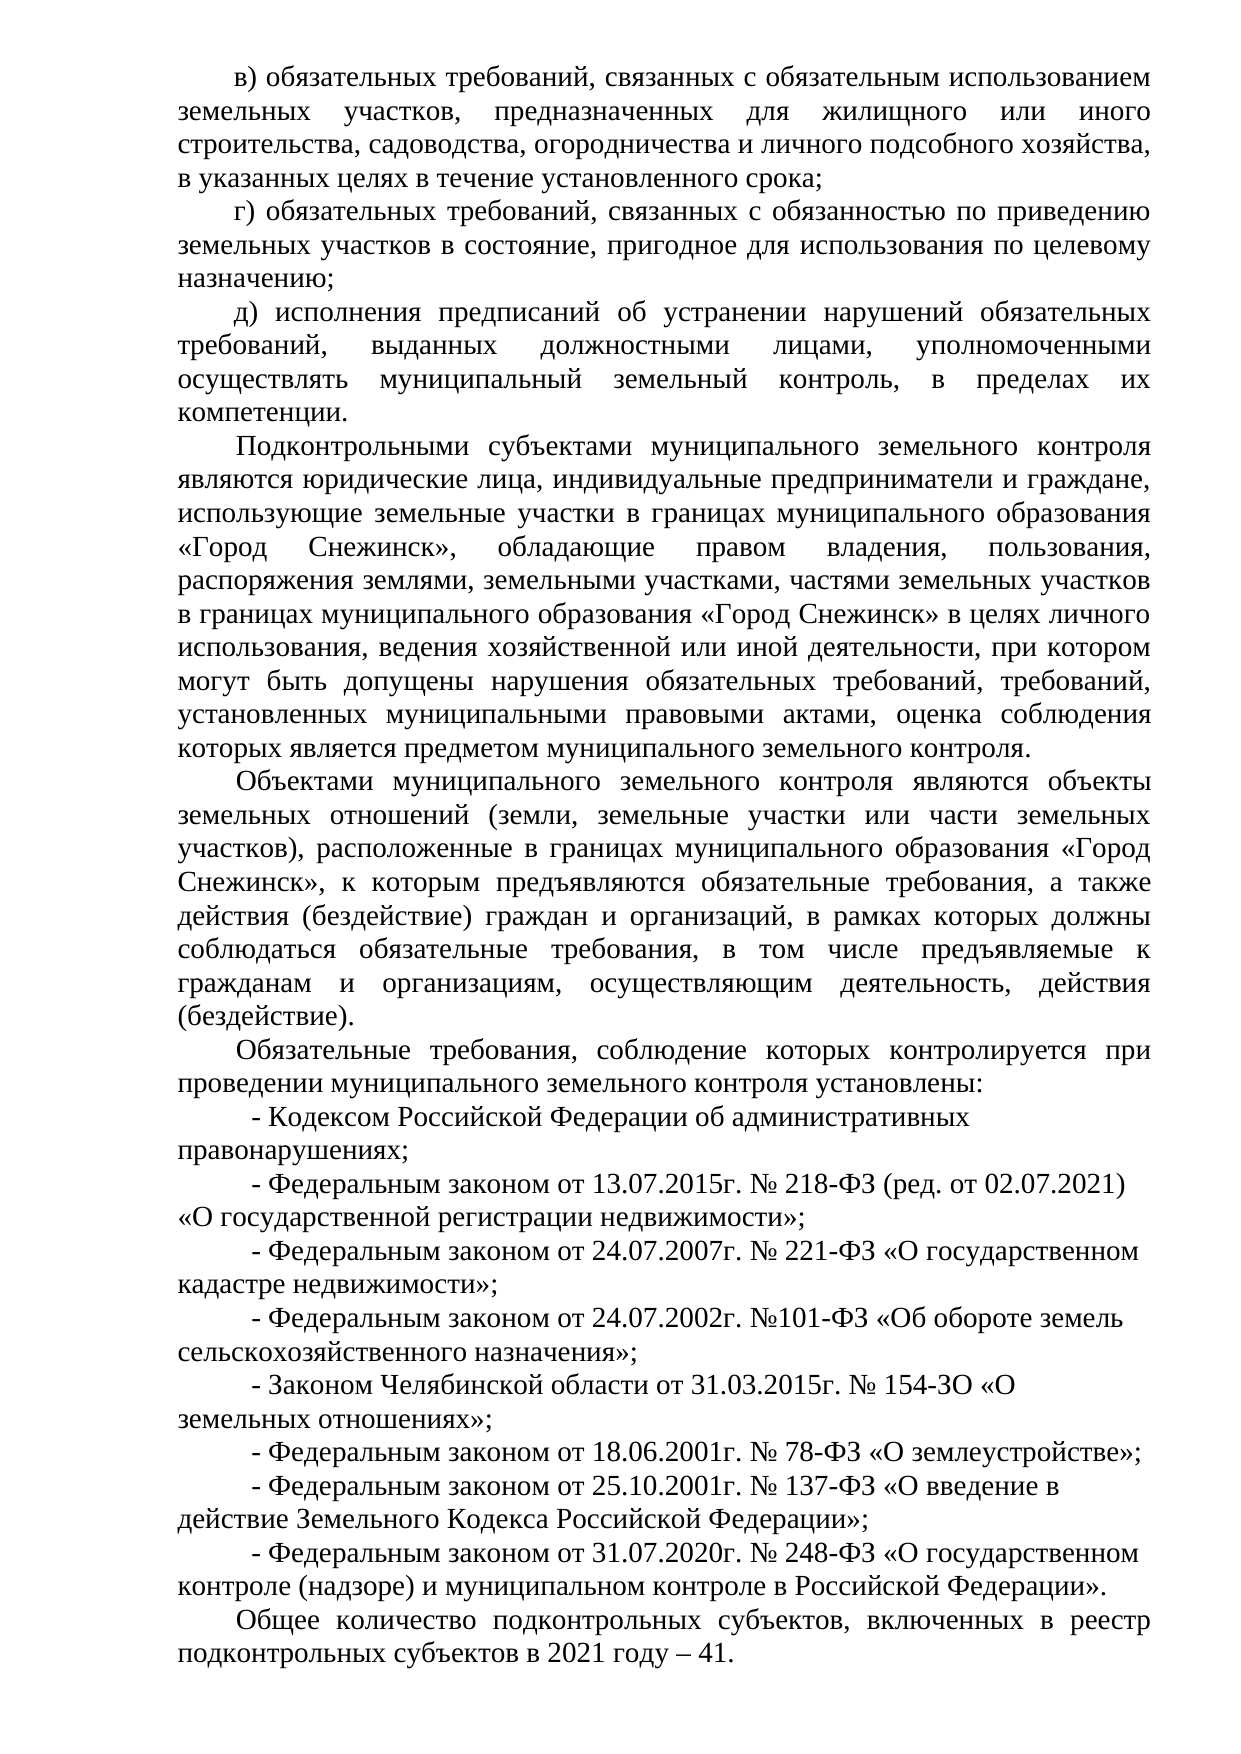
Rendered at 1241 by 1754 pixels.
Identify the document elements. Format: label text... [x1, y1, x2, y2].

text - Федеральным законом от 18.06.2001г. № 78-ФЗ «О землеустройстве»; [177, 1434, 1152, 1468]
text - Кодексом Российской Федерации об административных правонарушениях; [177, 1099, 1152, 1166]
text - Федеральным законом от 25.10.2001г. № 137-ФЗ «О введение в действие Земельного Кодекса Российской Федерации»; [177, 1468, 1152, 1535]
text Общее количество подконтрольных субъектов, включенных в реестр подконтрольных субъектов в 2021 году – 41. [177, 1602, 1152, 1669]
text д) исполнения предписаний об устранении нарушений обязательных требований, выданных должностными лицами, уполномоченными осуществлять муниципальный земельный контроль, в пределах их компетенции. [177, 294, 1152, 428]
text - Федеральным законом от 13.07.2015г. № 218-ФЗ (ред. от 02.07.2021) «О государственной регистрации недвижимости»; [177, 1166, 1152, 1233]
text - Законом Челябинской области от 31.03.2015г. № 154-ЗО «О земельных отношениях»; [177, 1367, 1152, 1434]
text Подконтрольными субъектами муниципального земельного контроля являются юридические лица, индивидуальные предприниматели и граждане, использующие земельные участки в границах муниципального образования «Город Снежинск», обладающие правом владения, пользования, распоряжения землями, земельными участками, частями земельных участков в границах муниципального образования «Город Снежинск» в целях личного использования, ведения хозяйственной или иной деятельности, при котором могут быть допущены нарушения обязательных требований, требований, установленных муниципальными правовыми актами, оценка соблюдения которых является предметом муниципального земельного контроля. [177, 428, 1152, 763]
text Обязательные требования, соблюдение которых контролируется при проведении муниципального земельного контроля установлены: [177, 1032, 1152, 1099]
text г) обязательных требований, связанных с обязанностью по приведению земельных участков в состояние, пригодное для использования по целевому назначению; [177, 193, 1152, 294]
text - Федеральным законом от 31.07.2020г. № 248-ФЗ «О государственном контроле (надзоре) и муниципальном контроле в Российской Федерации». [177, 1535, 1152, 1602]
text - Федеральным законом от 24.07.2002г. №101-ФЗ «Об обороте земель сельскохозяйственного назначения»; [177, 1300, 1152, 1367]
text - Федеральным законом от 24.07.2007г. № 221-ФЗ «О государственном кадастре недвижимости»; [177, 1233, 1152, 1300]
text Объектами муниципального земельного контроля являются объекты земельных отношений (земли, земельные участки или части земельных участков), расположенные в границах муниципального образования «Город Снежинск», к которым предъявляются обязательные требования, а также действия (бездействие) граждан и организаций, в рамках которых должны соблюдаться обязательные требования, в том числе предъявляемые к гражданам и организациям, осуществляющим деятельность, действия (бездействие). [177, 763, 1152, 1032]
text в) обязательных требований, связанных с обязательным использованием земельных участков, предназначенных для жилищного или иного строительства, садоводства, огородничества и личного подсобного хозяйства, в указанных целях в течение установленного срока; [177, 59, 1152, 193]
